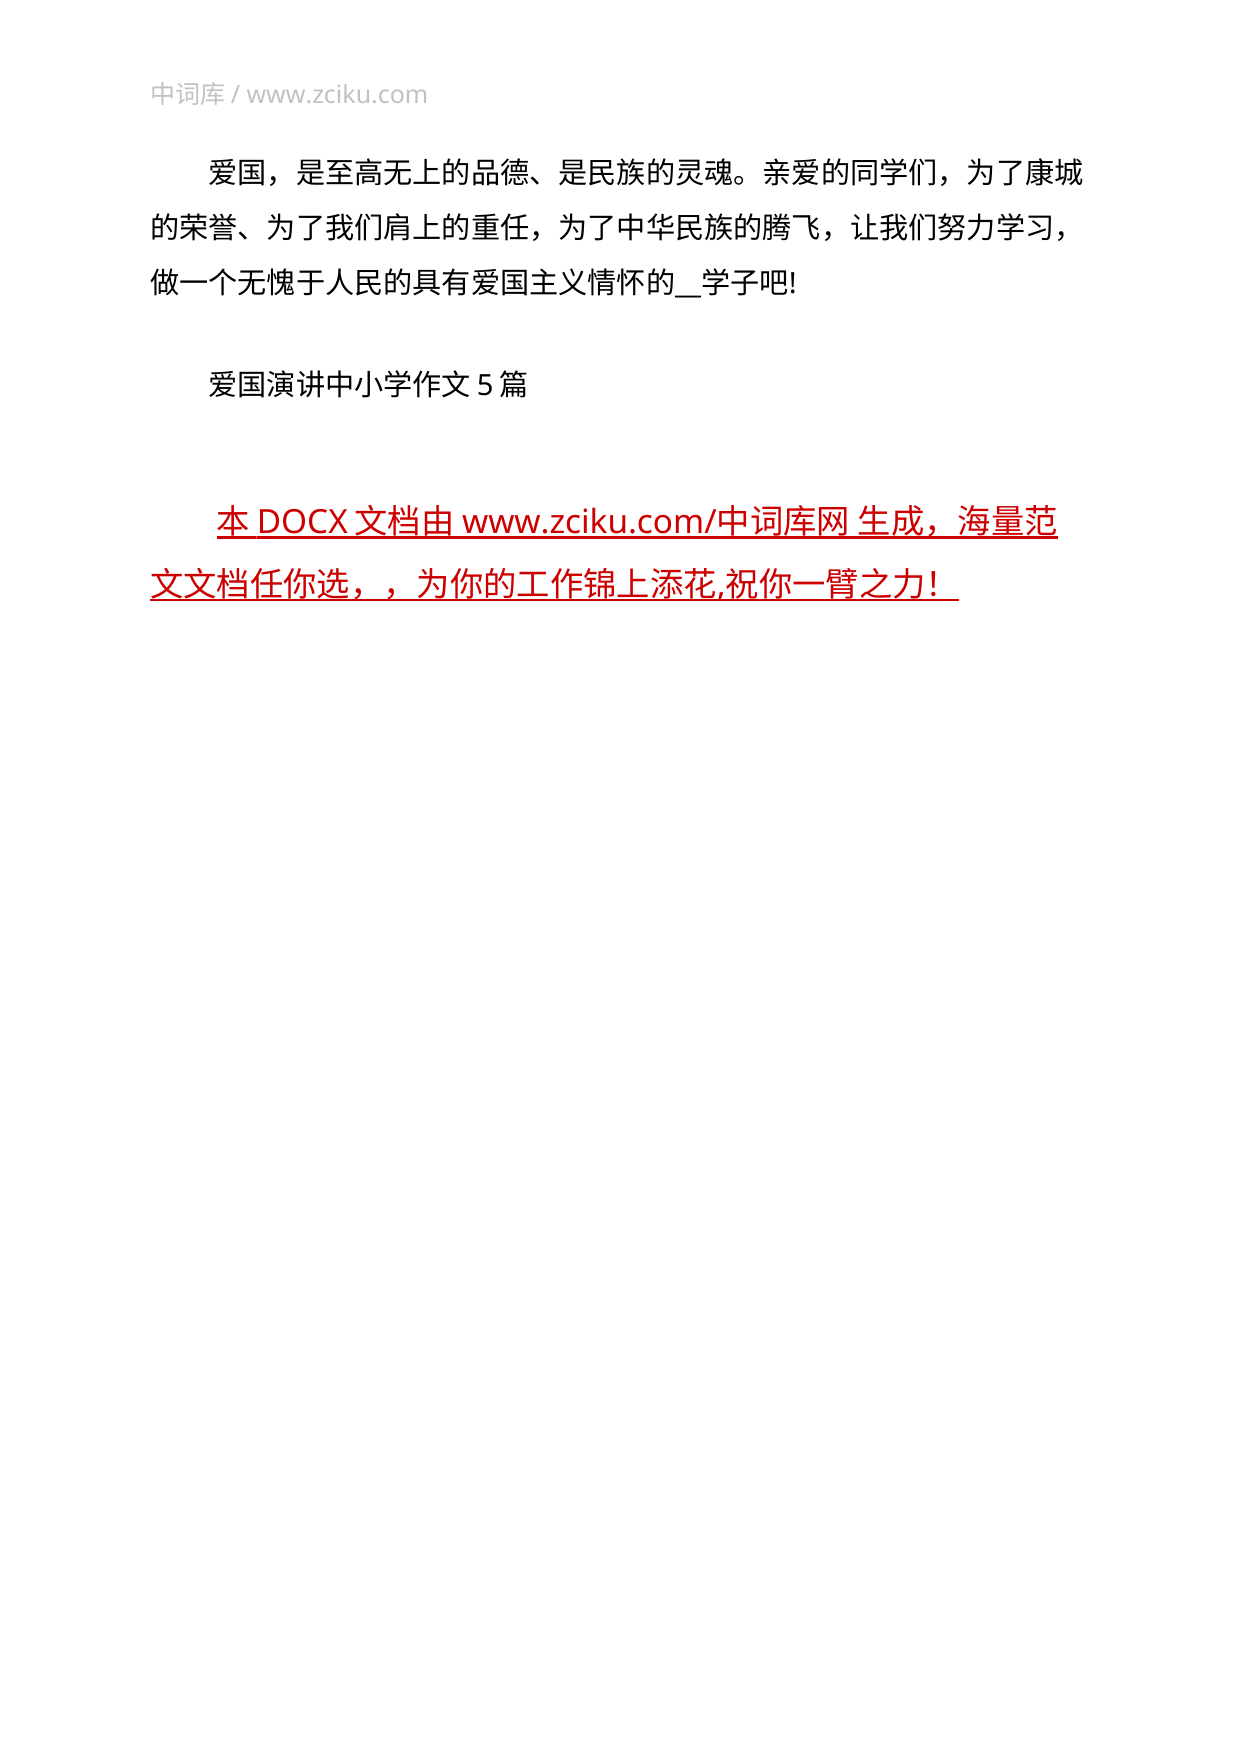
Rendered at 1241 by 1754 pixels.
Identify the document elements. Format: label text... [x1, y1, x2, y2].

text 爱国演讲中小学作文5篇 [150, 362, 1090, 404]
text 爱国，是至高无上的品德、是民族的灵魂。亲爱的同学们，为了康城的荣誉、为了我们肩上的重任，为了中华民族的腾飞，让我们努力学习，做一个无愧于人民的具有爱国主义情怀的__学子吧! [150, 150, 1090, 302]
text 本DOCX文档由 www.zciku.com/中词库网 生成，海量范文文档任你选，，为你的工作锦上添花,祝你一臂之力！ [150, 495, 1090, 606]
